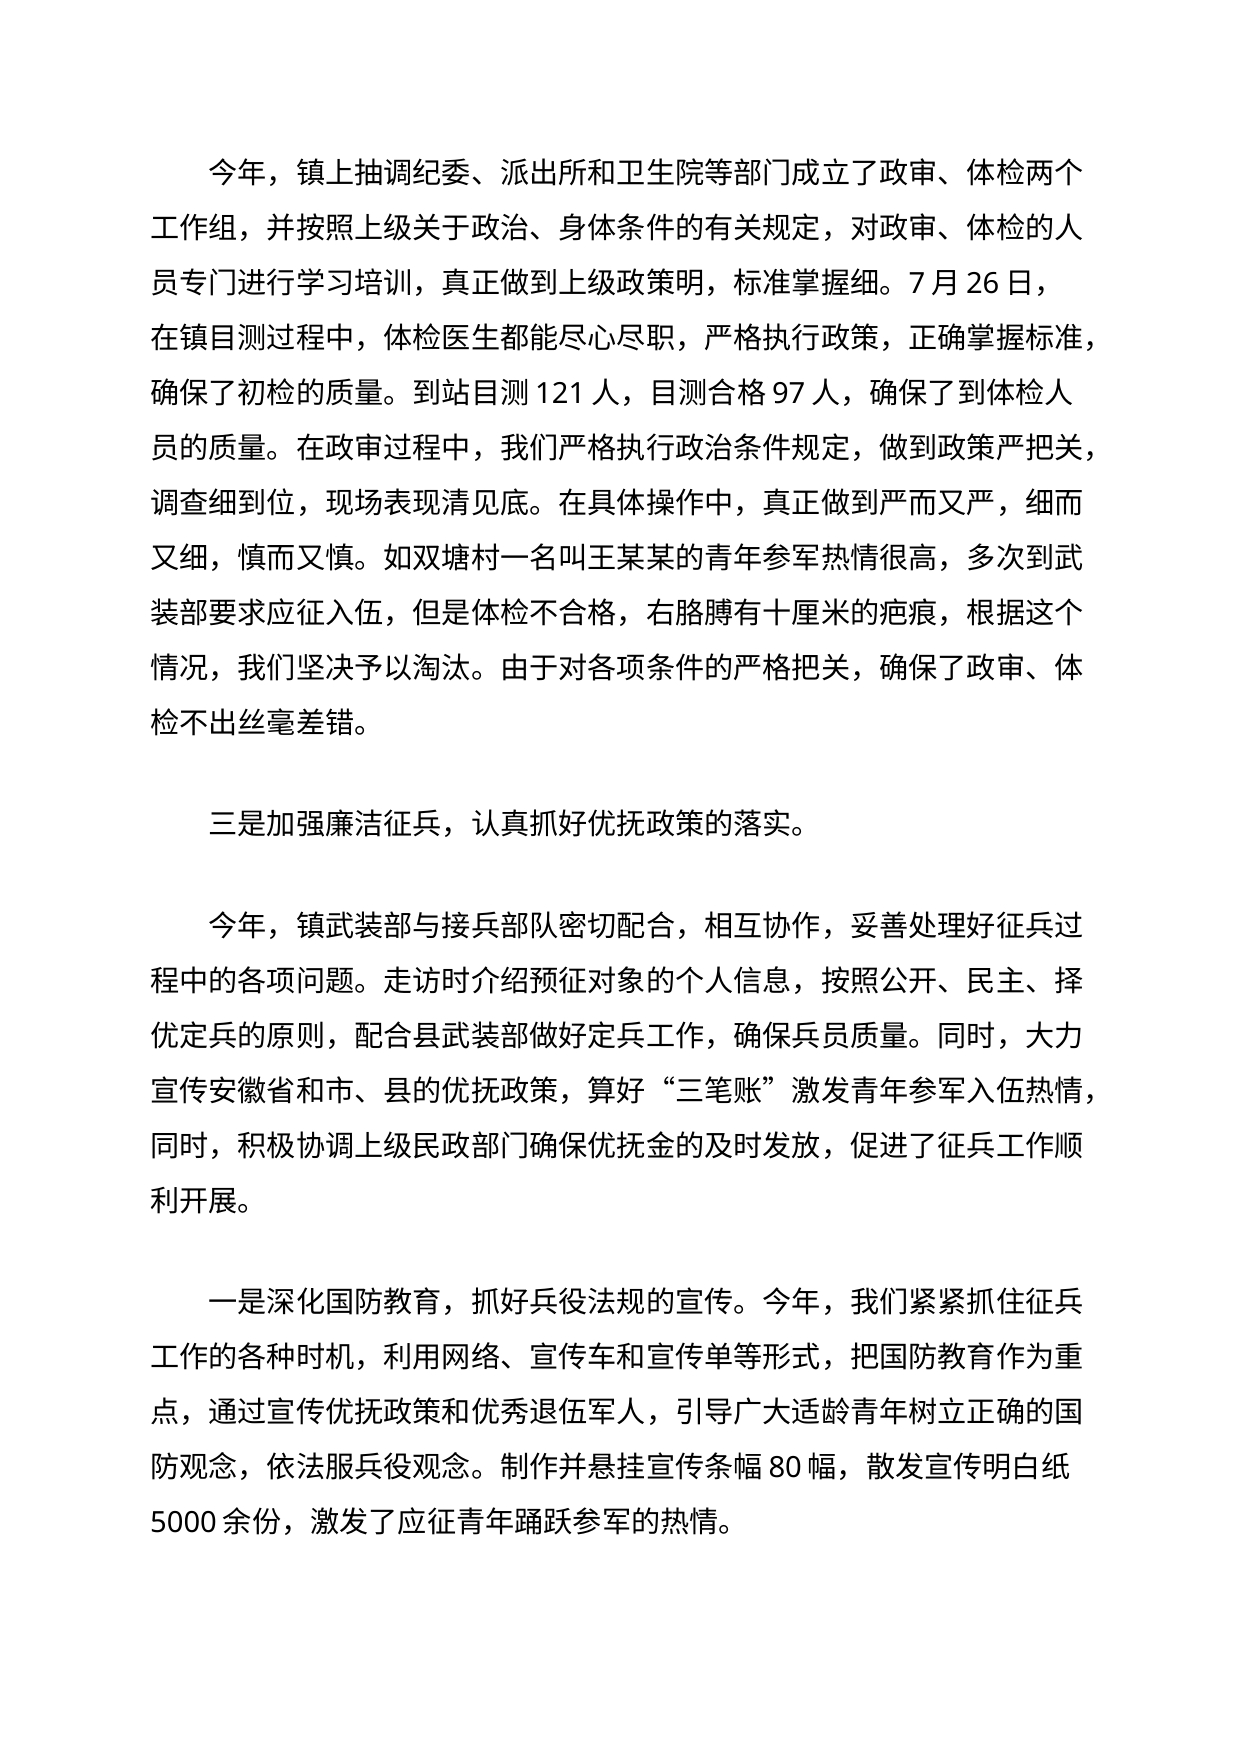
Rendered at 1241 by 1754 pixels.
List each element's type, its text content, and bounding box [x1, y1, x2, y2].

text 一是深化国防教育，抓好兵役法规的宣传。今年，我们紧紧抓住征兵工作的各种时机，利用网络、宣传车和宣传单等形式，把国防教育作为重点，通过宣传优抚政策和优秀退伍军人，引导广大适龄青年树立正确的国防观念，依法服兵役观念。制作并悬挂宣传条幅80幅，散发宣传明白纸5000余份，激发了应征青年踊跃参军的热情。 [150, 1279, 1090, 1541]
text 三是加强廉洁征兵，认真抓好优抚政策的落实。 [150, 801, 1090, 843]
text 今年，镇武装部与接兵部队密切配合，相互协作，妥善处理好征兵过程中的各项问题。走访时介绍预征对象的个人信息，按照公开、民主、择优定兵的原则，配合县武装部做好定兵工作，确保兵员质量。同时，大力宣传安徽省和市、县的优抚政策，算好“三笔账”激发青年参军入伍热情，同时，积极协调上级民政部门确保优抚金的及时发放，促进了征兵工作顺利开展。 [150, 903, 1090, 1219]
text 今年，镇上抽调纪委、派出所和卫生院等部门成立了政审、体检两个工作组，并按照上级关于政治、身体条件的有关规定，对政审、体检的人员专门进行学习培训，真正做到上级政策明，标准掌握细。7月26日，在镇目测过程中，体检医生都能尽心尽职，严格执行政策，正确掌握标准，确保了初检的质量。到站目测121人，目测合格97人，确保了到体检人员的质量。在政审过程中，我们严格执行政治条件规定，做到政策严把关，调查细到位，现场表现清见底。在具体操作中，真正做到严而又严，细而又细，慎而又慎。如双塘村一名叫王某某的青年参军热情很高，多次到武装部要求应征入伍，但是体检不合格，右胳膊有十厘米的疤痕，根据这个情况，我们坚决予以淘汰。由于对各项条件的严格把关，确保了政审、体检不出丝毫差错。 [150, 150, 1090, 741]
